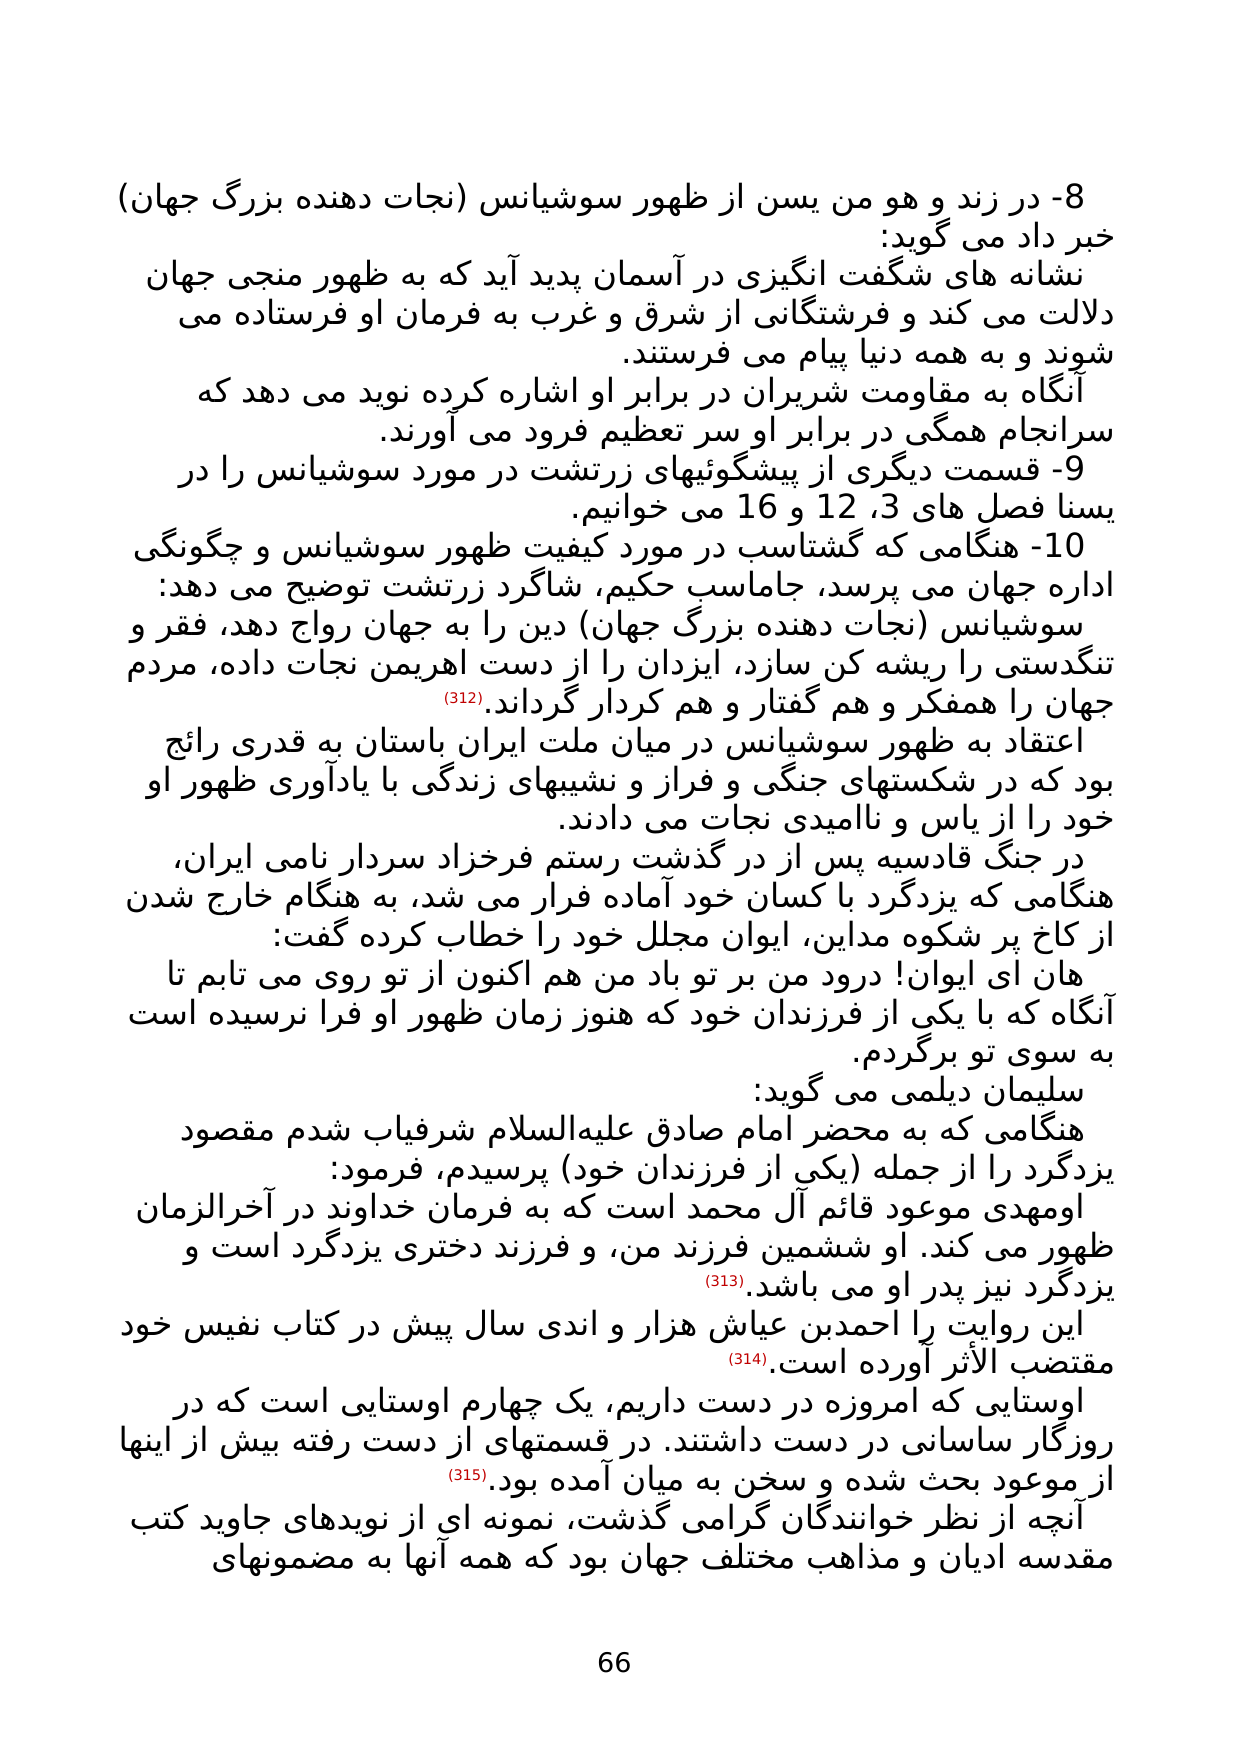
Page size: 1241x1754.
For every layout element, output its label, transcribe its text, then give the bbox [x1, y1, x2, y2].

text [112, 1498, 1116, 1576]
text این روایت را احمدبن عیاش هزار و اندی سال پیش در کتاب نفیس خود مقتضب الأثر آورده است.(314) [112, 1304, 1116, 1382]
text 10- هنگامی که گشتاسب در مورد کیفیت ظهور سوشیانس و چگونگی اداره جهان می پرسد، جاماسب حکیم، شاگرد زرتشت توضیح می دهد: [112, 527, 1116, 604]
text آنگاه به مقاومت شریران در برابر او اشاره کرده نوید می دهد که سرانجام همگی در برابر او سر تعظیم فرود می آورند. [112, 371, 1116, 449]
text هنگامی که به محضر امام صادق عليه‌السلام شرفیاب شدم مقصود یزدگرد را از جمله (یکی از فرزندان خود) پرسیدم، فرمود: [112, 1110, 1116, 1187]
text 8- در زند و هو من یسن از ظهور سوشیانس (نجات دهنده بزرگ جهان) خبر داد می گوید: [112, 177, 1116, 255]
text 9- قسمت دیگری از پیشگوئیهای زرتشت در مورد سوشیانس را در یسنا فصل های 3، 12 و 16 می خوانیم. [112, 449, 1116, 527]
text اعتقاد به ظهور سوشیانس در میان ملت ایران باستان به قدری رائج بود که در شکستهای جنگی و فراز و نشیبهای زندگی با یادآوری ظهور او خود را از یاس و ناامیدی نجات می دادند. [112, 721, 1116, 838]
text اومهدی موعود قائم آل محمد است که به فرمان خداوند در آخرالزمان ظهور می کند. او ششمین فرزند من، و فرزند دختری یزدگرد است و یزدگرد نیز پدر او می باشد.(313) [112, 1187, 1116, 1304]
text هان ای ایوان! درود من بر تو باد من هم اکنون از تو روی می تابم تا آنگاه که با یکی از فرزندان خود که هنوز زمان ظهور او فرا نرسیده است به سوی تو برگردم. [112, 954, 1116, 1071]
text سلیمان دیلمی می گوید: [112, 1071, 1116, 1110]
text در جنگ قادسیه پس از در گذشت رستم فرخزاد سردار نامی ایران، هنگامی که یزدگرد با کسان خود آماده فرار می شد، به هنگام خارج شدن از کاخ پر شکوه مداین، ایوان مجلل خود را خطاب کرده گفت: [112, 838, 1116, 954]
text نشانه های شگفت انگیزی در آسمان پدید آید که به ظهور منجی جهان دلالت می کند و فرشتگانی از شرق و غرب به فرمان او فرستاده می شوند و به همه دنیا پیام می فرستند. [112, 255, 1116, 371]
text سوشیانس (نجات دهنده بزرگ جهان) دین را به جهان رواج دهد، فقر و تنگدستی را ریشه کن سازد، ایزدان را از دست اهریمن نجات داده، مردم جهان را همفکر و هم گفتار و هم کردار گرداند.(312) [112, 604, 1116, 721]
text اوستایی که امروزه در دست داریم، یک چهارم اوستایی است که در روزگار ساسانی در دست داشتند. در قسمتهای از دست رفته بیش از اینها از موعود بحث شده و سخن به میان آمده بود.(315) [112, 1382, 1116, 1498]
